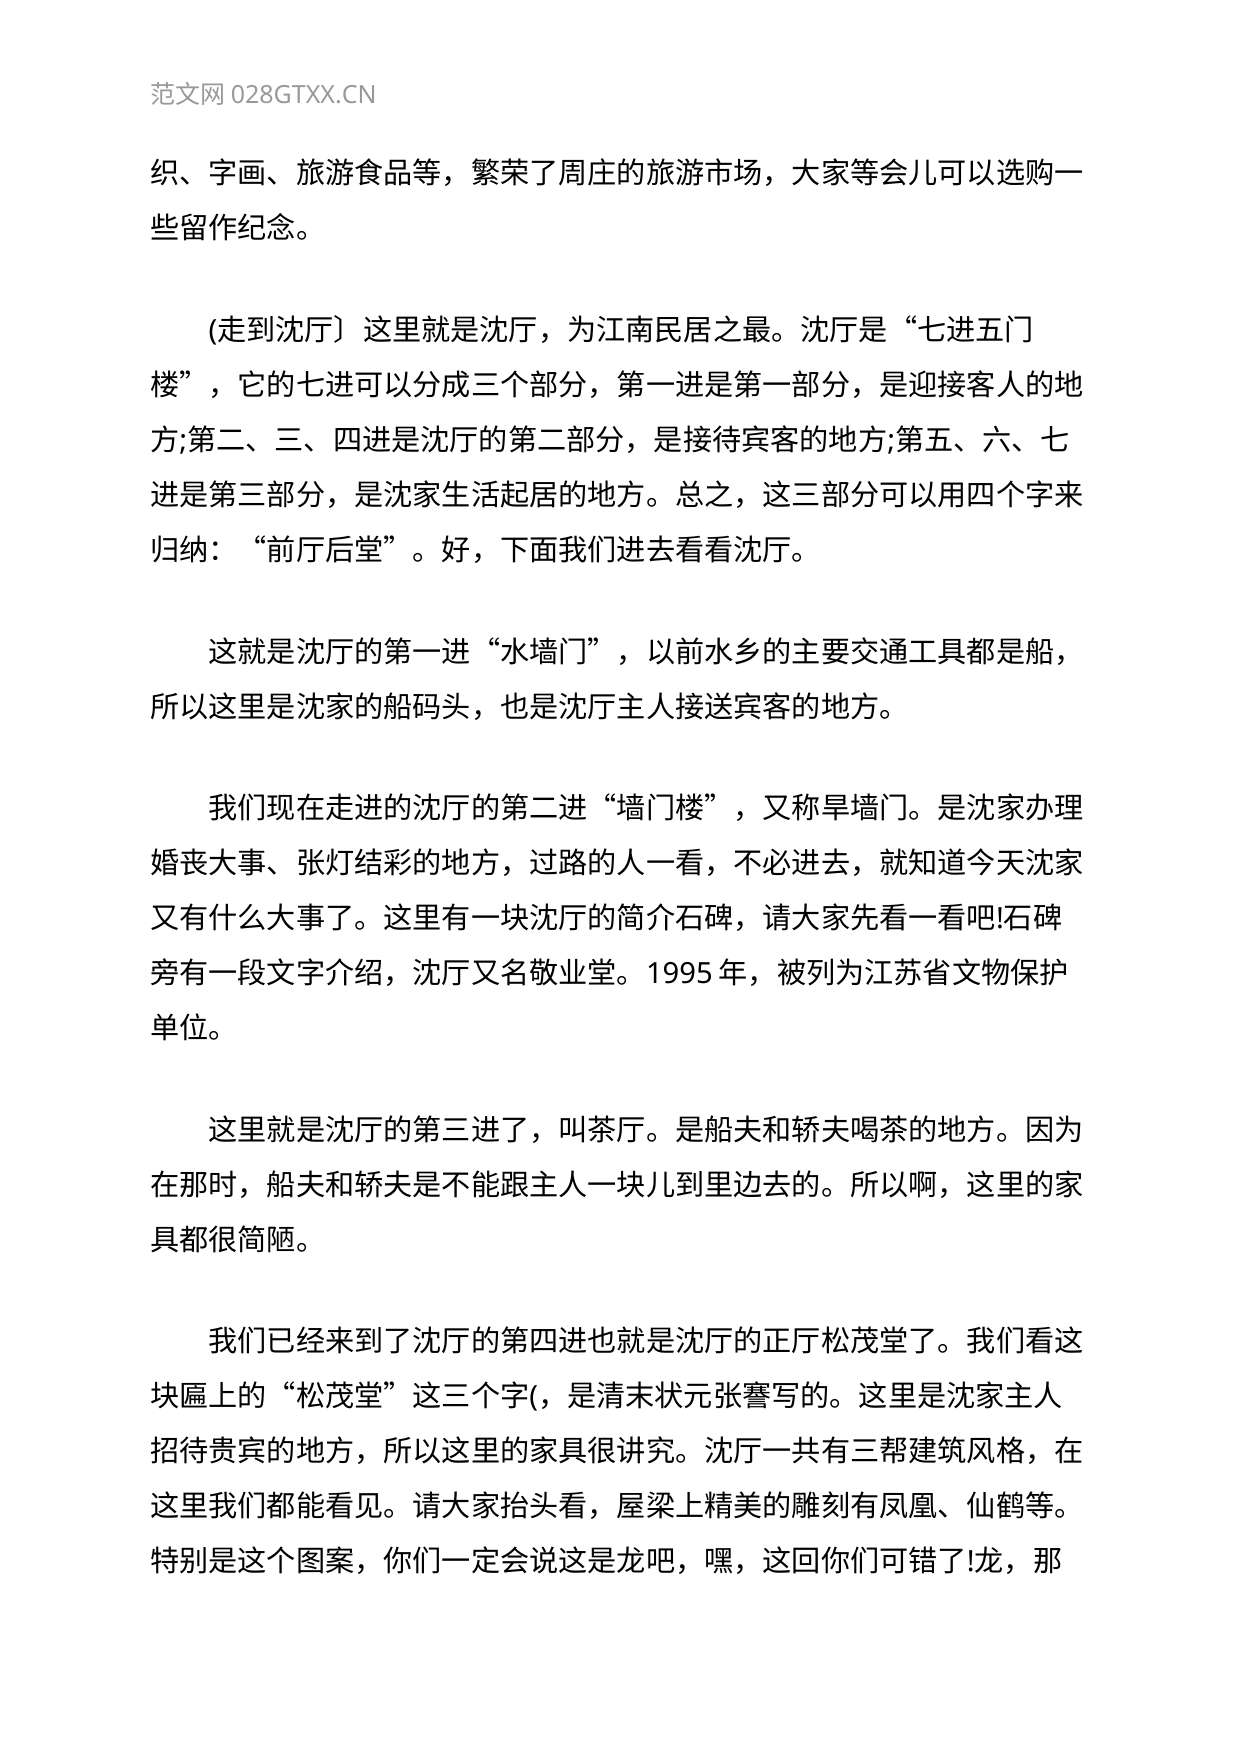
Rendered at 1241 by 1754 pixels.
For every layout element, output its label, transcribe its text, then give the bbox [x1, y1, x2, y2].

text 我们现在走进的沈厅的第二进“墙门楼”，又称旱墙门。是沈家办理婚丧大事、张灯结彩的地方，过路的人一看，不必进去，就知道今天沈家又有什么大事了。这里有一块沈厅的简介石碑，请大家先看一看吧!石碑旁有一段文字介绍，沈厅又名敬业堂。1995年，被列为江苏省文物保护单位。 [150, 785, 1090, 1047]
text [150, 1318, 1090, 1580]
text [150, 150, 1090, 247]
text 这里就是沈厅的第三进了，叫茶厅。是船夫和轿夫喝茶的地方。因为在那时，船夫和轿夫是不能跟主人一块儿到里边去的。所以啊，这里的家具都很简陋。 [150, 1106, 1090, 1258]
text (走到沈厅〕这里就是沈厅，为江南民居之最。沈厅是“七进五门楼”，它的七进可以分成三个部分，第一进是第一部分，是迎接客人的地方;第二、三、四进是沈厅的第二部分，是接待宾客的地方;第五、六、七进是第三部分，是沈家生活起居的地方。总之，这三部分可以用四个字来归纳：“前厅后堂”。好，下面我们进去看看沈厅。 [150, 307, 1090, 569]
text 这就是沈厅的第一进“水墙门”，以前水乡的主要交通工具都是船，所以这里是沈家的船码头，也是沈厅主人接送宾客的地方。 [150, 628, 1090, 725]
